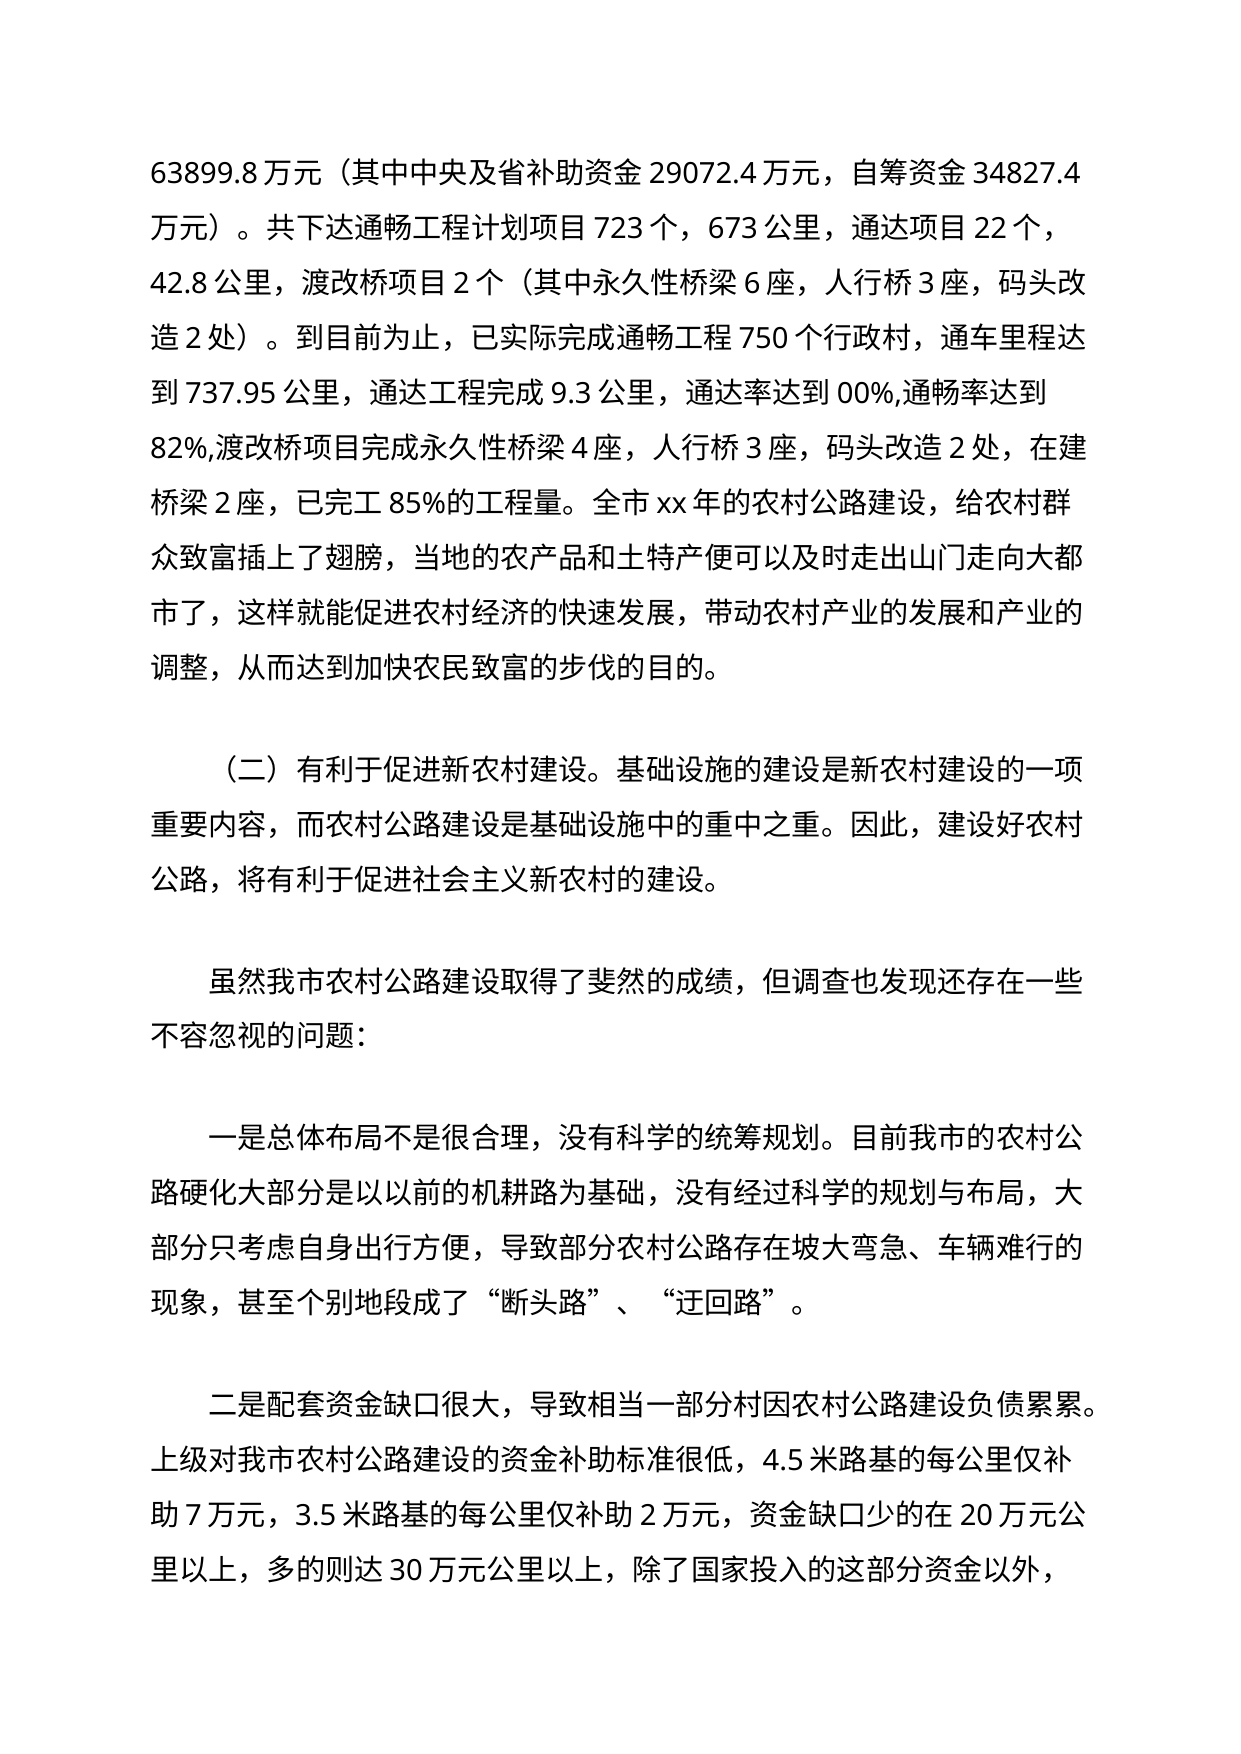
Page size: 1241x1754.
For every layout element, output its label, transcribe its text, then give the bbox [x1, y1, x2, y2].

text 虽然我市农村公路建设取得了斐然的成绩，但调查也发现还存在一些不容忽视的问题： [150, 958, 1090, 1055]
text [150, 150, 1090, 687]
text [150, 1381, 1090, 1588]
text 一是总体布局不是很合理，没有科学的统筹规划。目前我市的农村公路硬化大部分是以以前的机耕路为基础，没有经过科学的规划与布局，大部分只考虑自身出行方便，导致部分农村公路存在坡大弯急、车辆难行的现象，甚至个别地段成了“断头路”、“迂回路”。 [150, 1115, 1090, 1322]
text （二）有利于促进新农村建设。基础设施的建设是新农村建设的一项重要内容，而农村公路建设是基础设施中的重中之重。因此，建设好农村公路，将有利于促进社会主义新农村的建设。 [150, 747, 1090, 899]
